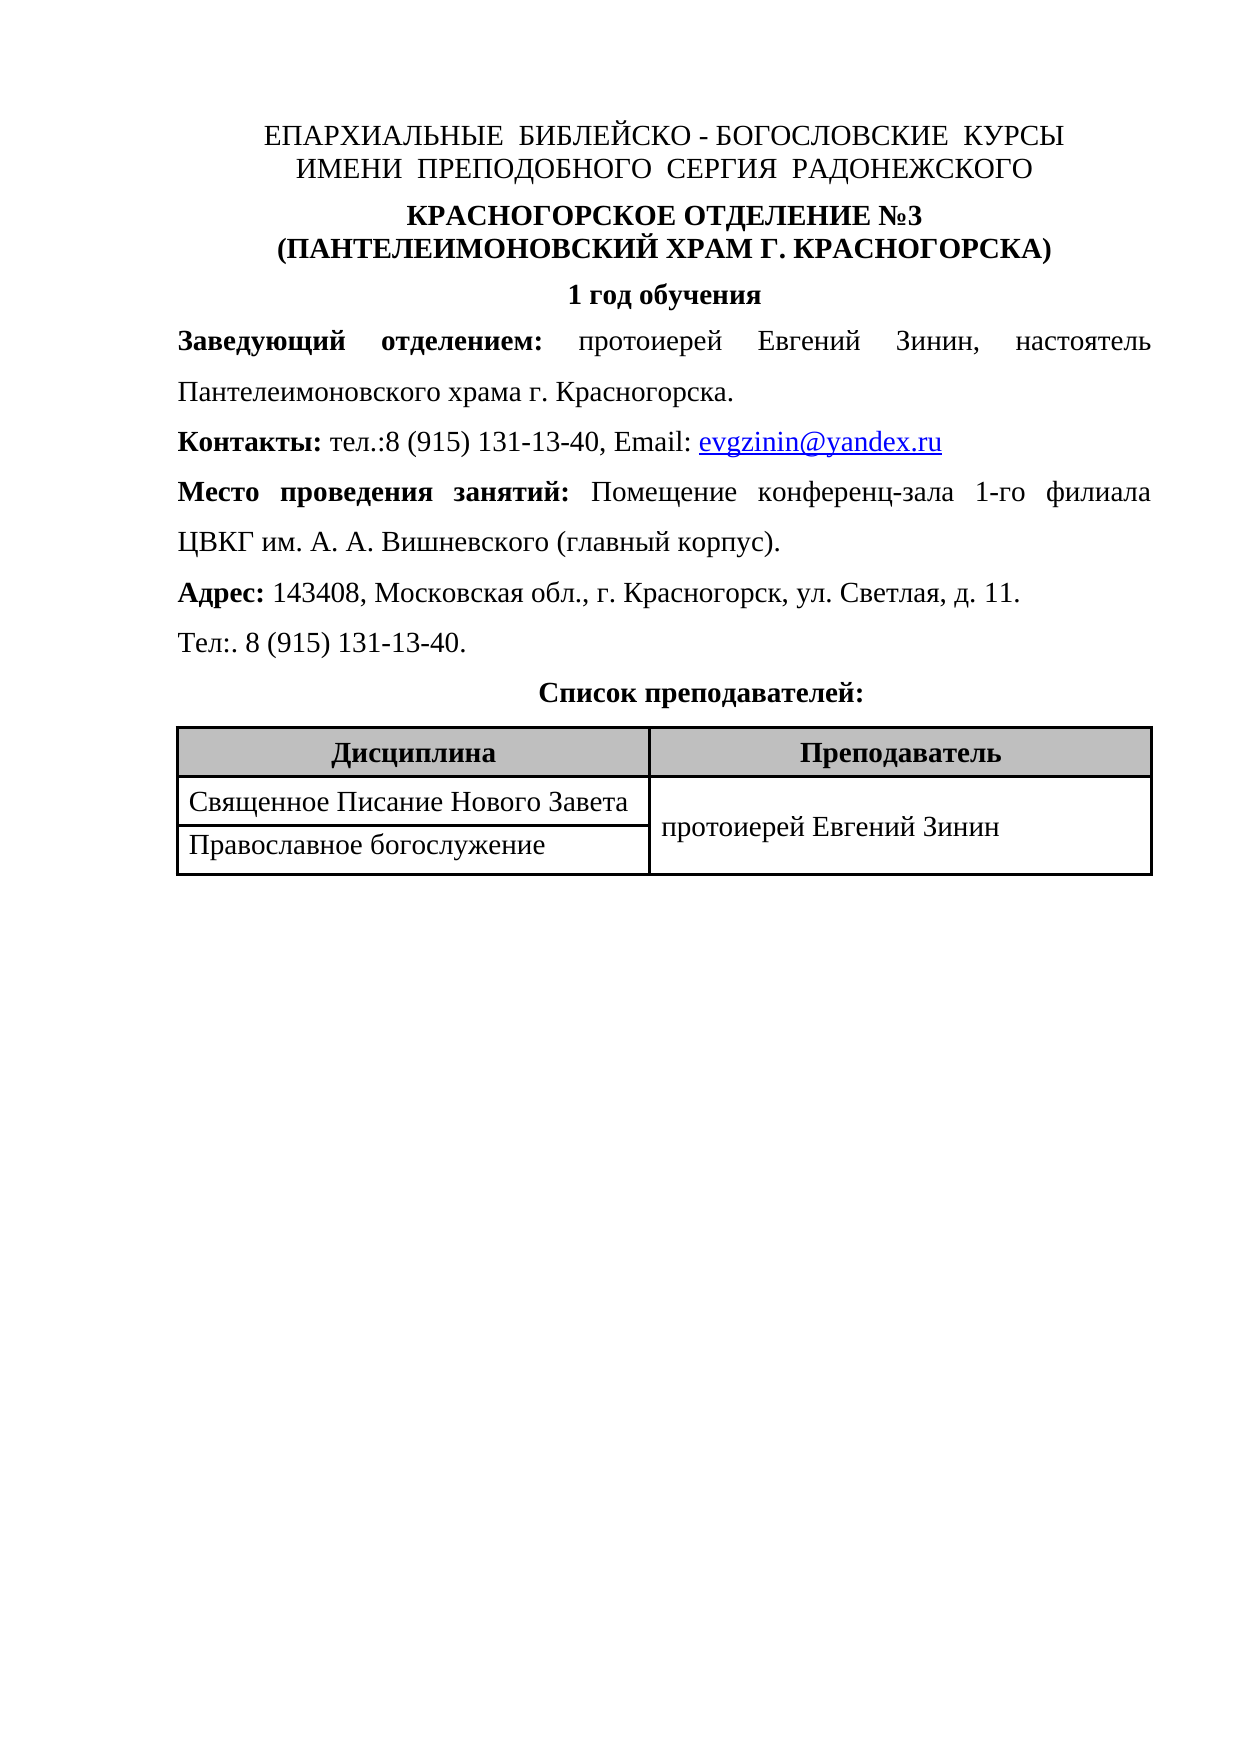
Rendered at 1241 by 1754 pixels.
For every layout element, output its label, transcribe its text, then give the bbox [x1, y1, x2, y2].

text Имени Преподобного Сергия Радонежского [177, 152, 1152, 185]
text Список преподавателей: [177, 676, 1152, 709]
text Контакты: тел.:8 (915) 131-13-40, Email: evgzinin@yandex.ru [177, 424, 1152, 457]
table_cell протоиерей Евгений Зинин [651, 778, 1150, 873]
table_header Преподаватель [651, 729, 1150, 775]
table_cell Православное богослужение [179, 827, 648, 873]
text 1 год обучения [177, 277, 1152, 311]
text Тел:. 8 (915) 131-13-40. [177, 625, 1152, 659]
text (пантелеимоновский храм г. Красногорска) [177, 231, 1152, 265]
table_cell Священное Писание Нового Завета [179, 778, 648, 824]
text Заведующий отделением: протоиерей Евгений Зинин, настоятель Пантелеимоновского храма г. Красногорска. [177, 323, 1152, 407]
text Адрес: 143408, Московская обл., г. Красногорск, ул. Светлая, д. 11. [177, 575, 1152, 608]
table_header Дисциплина [179, 729, 648, 775]
text Место проведения занятий: Помещение конференц-зала 1-го филиала ЦВКГ им. А. А. Вишневского (главный корпус). [177, 474, 1152, 558]
text Красногорское отделение №3 [177, 198, 1152, 231]
text Епархиальные Библейско - Богословские курсы [177, 118, 1152, 152]
